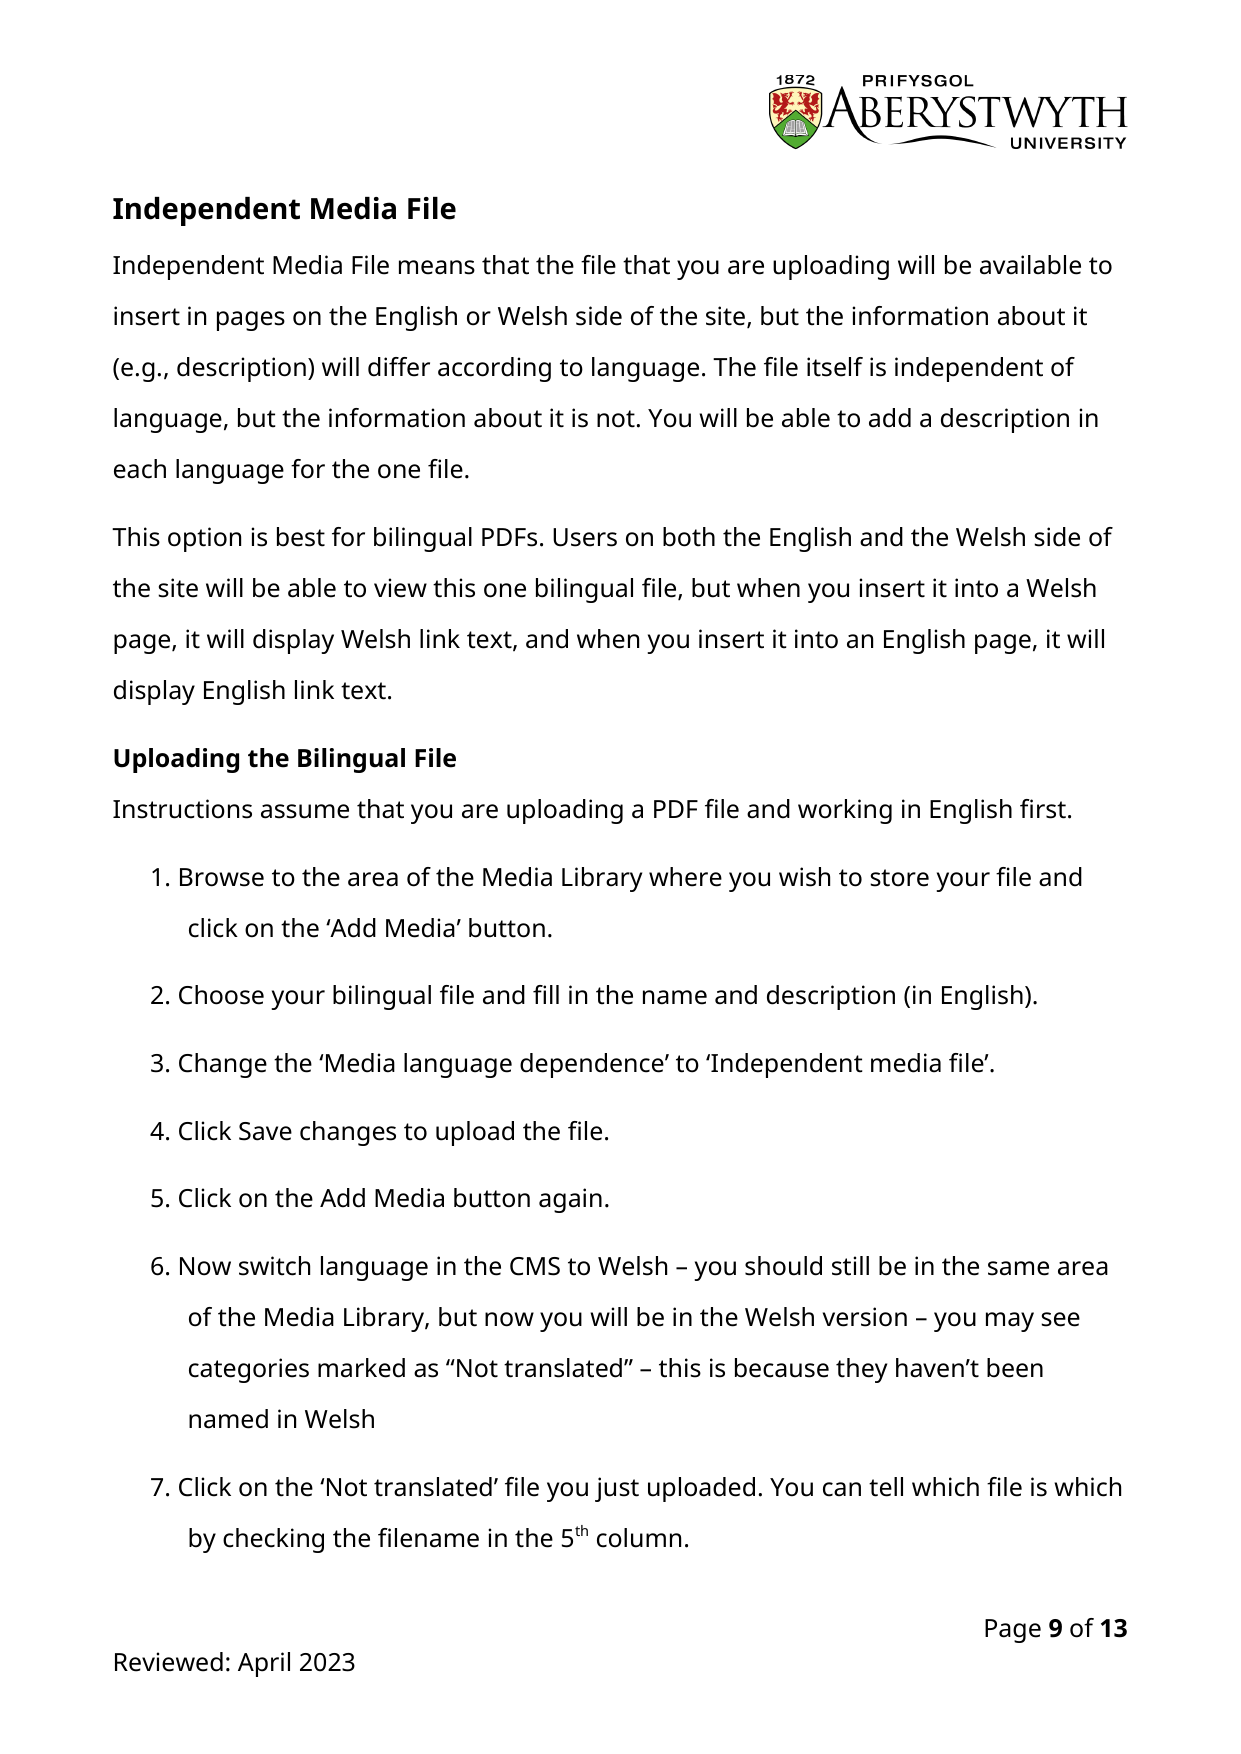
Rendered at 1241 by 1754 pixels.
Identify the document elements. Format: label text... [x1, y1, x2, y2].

list Click on the ‘Not translated’ file you just uploaded. You can tell which file is which by checking the filename in the 5th column. [150, 1469, 1128, 1555]
list Click on the Add Media button again. [150, 1181, 1128, 1215]
list Choose your bilingual file and fill in the name and description (in English). [150, 978, 1128, 1012]
text Independent Media File means that the file that you are uploading will be available to insert in pages on the English or Welsh side of the site, but the information about it (e.g., description) will differ according to language. The file itself is independent of language, but the information about it is not. You will be able to add a description in each language for the one file. [112, 248, 1128, 486]
list Change the ‘Media language dependence’ to ‘Independent media file’. [150, 1046, 1128, 1080]
list Browse to the area of the Media Library where you wish to store your file and click on the ‘Add Media’ button. [150, 859, 1128, 944]
subtitle Independent Media File [112, 188, 1128, 228]
text This option is best for bilingual PDFs. Users on both the English and the Welsh side of the site will be able to view this one bilingual file, but when you insert it into a Welsh page, it will display Welsh link text, and when you insert it into an English page, it will display English link text. [112, 519, 1128, 707]
text Instructions assume that you are uploading a PDF file and working in English first. [112, 791, 1128, 826]
list Now switch language in the CMS to Welsh – you should still be in the same area of the Media Library, but now you will be in the Welsh version – you may see categories marked as “Not translated” – this is because they haven’t been named in Welsh [150, 1249, 1128, 1436]
subtitle Uploading the Bilingual File [112, 740, 1128, 774]
list Click Save changes to upload the file. [150, 1113, 1128, 1147]
picture [769, 75, 1128, 150]
